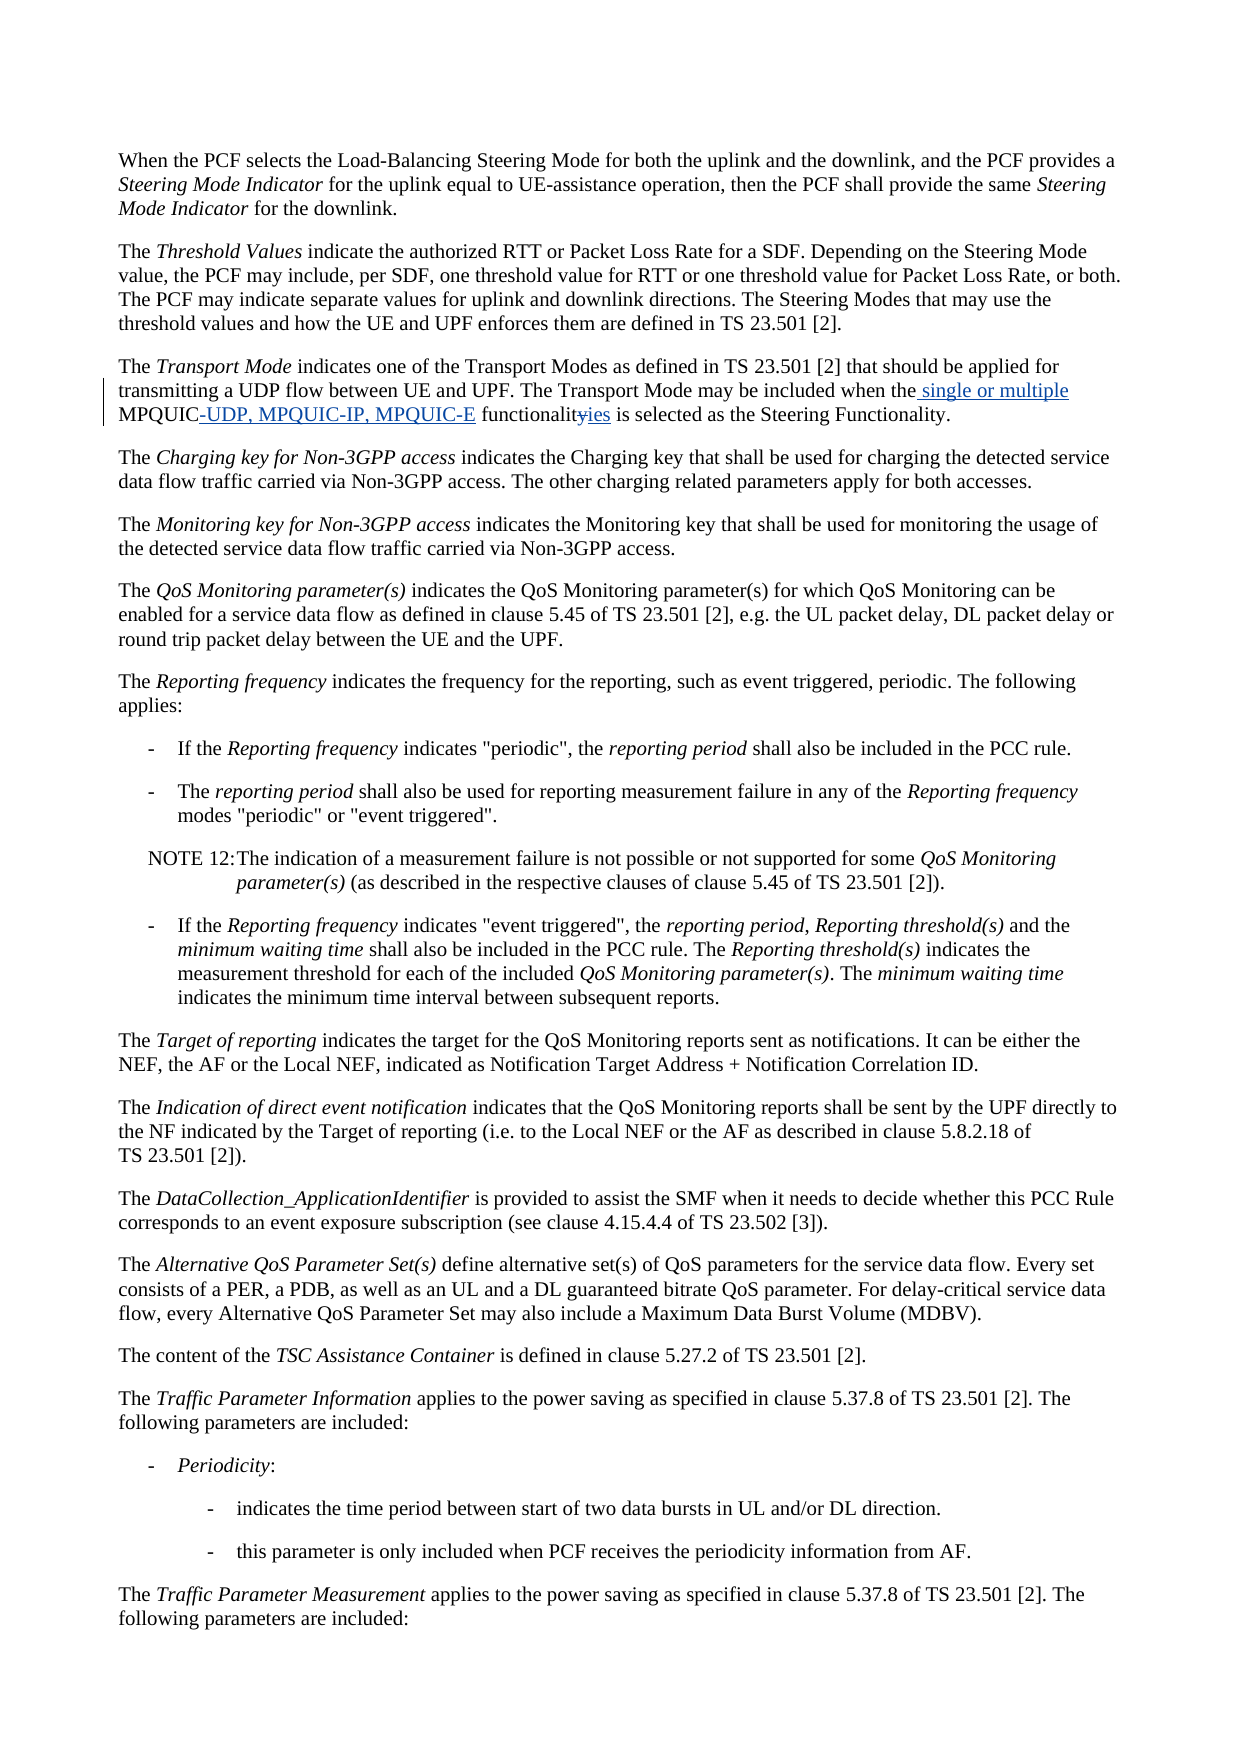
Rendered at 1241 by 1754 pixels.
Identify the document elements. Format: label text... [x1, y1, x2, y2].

text The QoS Monitoring parameter(s) indicates the QoS Monitoring parameter(s) for which QoS Monitoring can be enabled for a service data flow as defined in clause 5.45 of TS 23.501 [2], e.g. the UL packet delay, DL packet delay or round trip packet delay between the UE and the UPF. [118, 578, 1122, 651]
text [118, 148, 1122, 220]
text The Threshold Values indicate the authorized RTT or Packet Loss Rate for a SDF. Depending on the Steering Mode value, the PCF may include, per SDF, one threshold value for RTT or one threshold value for Packet Loss Rate, or both. The PCF may indicate separate values for uplink and downlink directions. The Steering Modes that may use the threshold values and how the UE and UPF enforces them are defined in TS 23.501 [2]. [118, 239, 1122, 335]
text - If the Reporting frequency indicates "periodic", the reporting period shall also be included in the PCC rule. [148, 736, 1122, 760]
text NOTE 12: The indication of a measurement failure is not possible or not supported for some QoS Monitoring parameter(s) (as described in the respective clauses of clause 5.45 of TS 23.501 [2]). [148, 846, 1122, 894]
text - If the Reporting frequency indicates "event triggered", the reporting period, Reporting threshold(s) and the minimum waiting time shall also be included in the PCC rule. The Reporting threshold(s) indicates the measurement threshold for each of the included QoS Monitoring parameter(s). The minimum waiting time indicates the minimum time interval between subsequent reports. [148, 913, 1122, 1009]
text The Charging key for Non-3GPP access indicates the Charging key that shall be used for charging the detected service data flow traffic carried via Non-3GPP access. The other charging related parameters apply for both accesses. [118, 444, 1122, 493]
text - The reporting period shall also be used for reporting measurement failure in any of the Reporting frequency modes "periodic" or "event triggered". [148, 779, 1122, 827]
text - Periodicity: [148, 1453, 1122, 1477]
text The Reporting frequency indicates the frequency for the reporting, such as event triggered, periodic. The following applies: [118, 669, 1122, 717]
text The Monitoring key for Non-3GPP access indicates the Monitoring key that shall be used for monitoring the usage of the detected service data flow traffic carried via Non-3GPP access. [118, 511, 1122, 559]
text - this parameter is only included when PCF receives the periodicity information from AF. [207, 1539, 1122, 1563]
text The Alternative QoS Parameter Set(s) define alternative set(s) of QoS parameters for the service data flow. Every set consists of a PER, a PDB, as well as an UL and a DL guaranteed bitrate QoS parameter. For delay-critical service data flow, every Alternative QoS Parameter Set may also include a Maximum Data Burst Volume (MDBV). [118, 1252, 1122, 1324]
text The content of the TSC Assistance Container is defined in clause 5.27.2 of TS 23.501 [2]. [118, 1343, 1122, 1367]
text The Indication of direct event notification indicates that the QoS Monitoring reports shall be sent by the UPF directly to the NF indicated by the Target of reporting (i.e. to the Local NEF or the AF as described in clause 5.8.2.18 of TS 23.501 [2]). [118, 1094, 1122, 1167]
text The Traffic Parameter Measurement applies to the power saving as specified in clause 5.37.8 of TS 23.501 [2]. The following parameters are included: [118, 1581, 1122, 1629]
text The Target of reporting indicates the target for the QoS Monitoring reports sent as notifications. It can be either the NEF, the AF or the Local NEF, indicated as Notification Target Address + Notification Correlation ID. [118, 1028, 1122, 1076]
text The Transport Mode indicates one of the Transport Modes as defined in TS 23.501 [2] that should be applied for transmitting a UDP flow between UE and UPF. The Transport Mode may be included when the MPQUIC functionalit is selected as the Steering Functionality. [118, 354, 1122, 426]
text - indicates the time period between start of two data bursts in UL and/or DL direction. [207, 1496, 1122, 1520]
text The Traffic Parameter Information applies to the power saving as specified in clause 5.37.8 of TS 23.501 [2]. The following parameters are included: [118, 1386, 1122, 1434]
text The DataCollection_ApplicationIdentifier is provided to assist the SMF when it needs to decide whether this PCC Rule corresponds to an event exposure subscription (see clause 4.15.4.4 of TS 23.502 [3]). [118, 1186, 1122, 1234]
